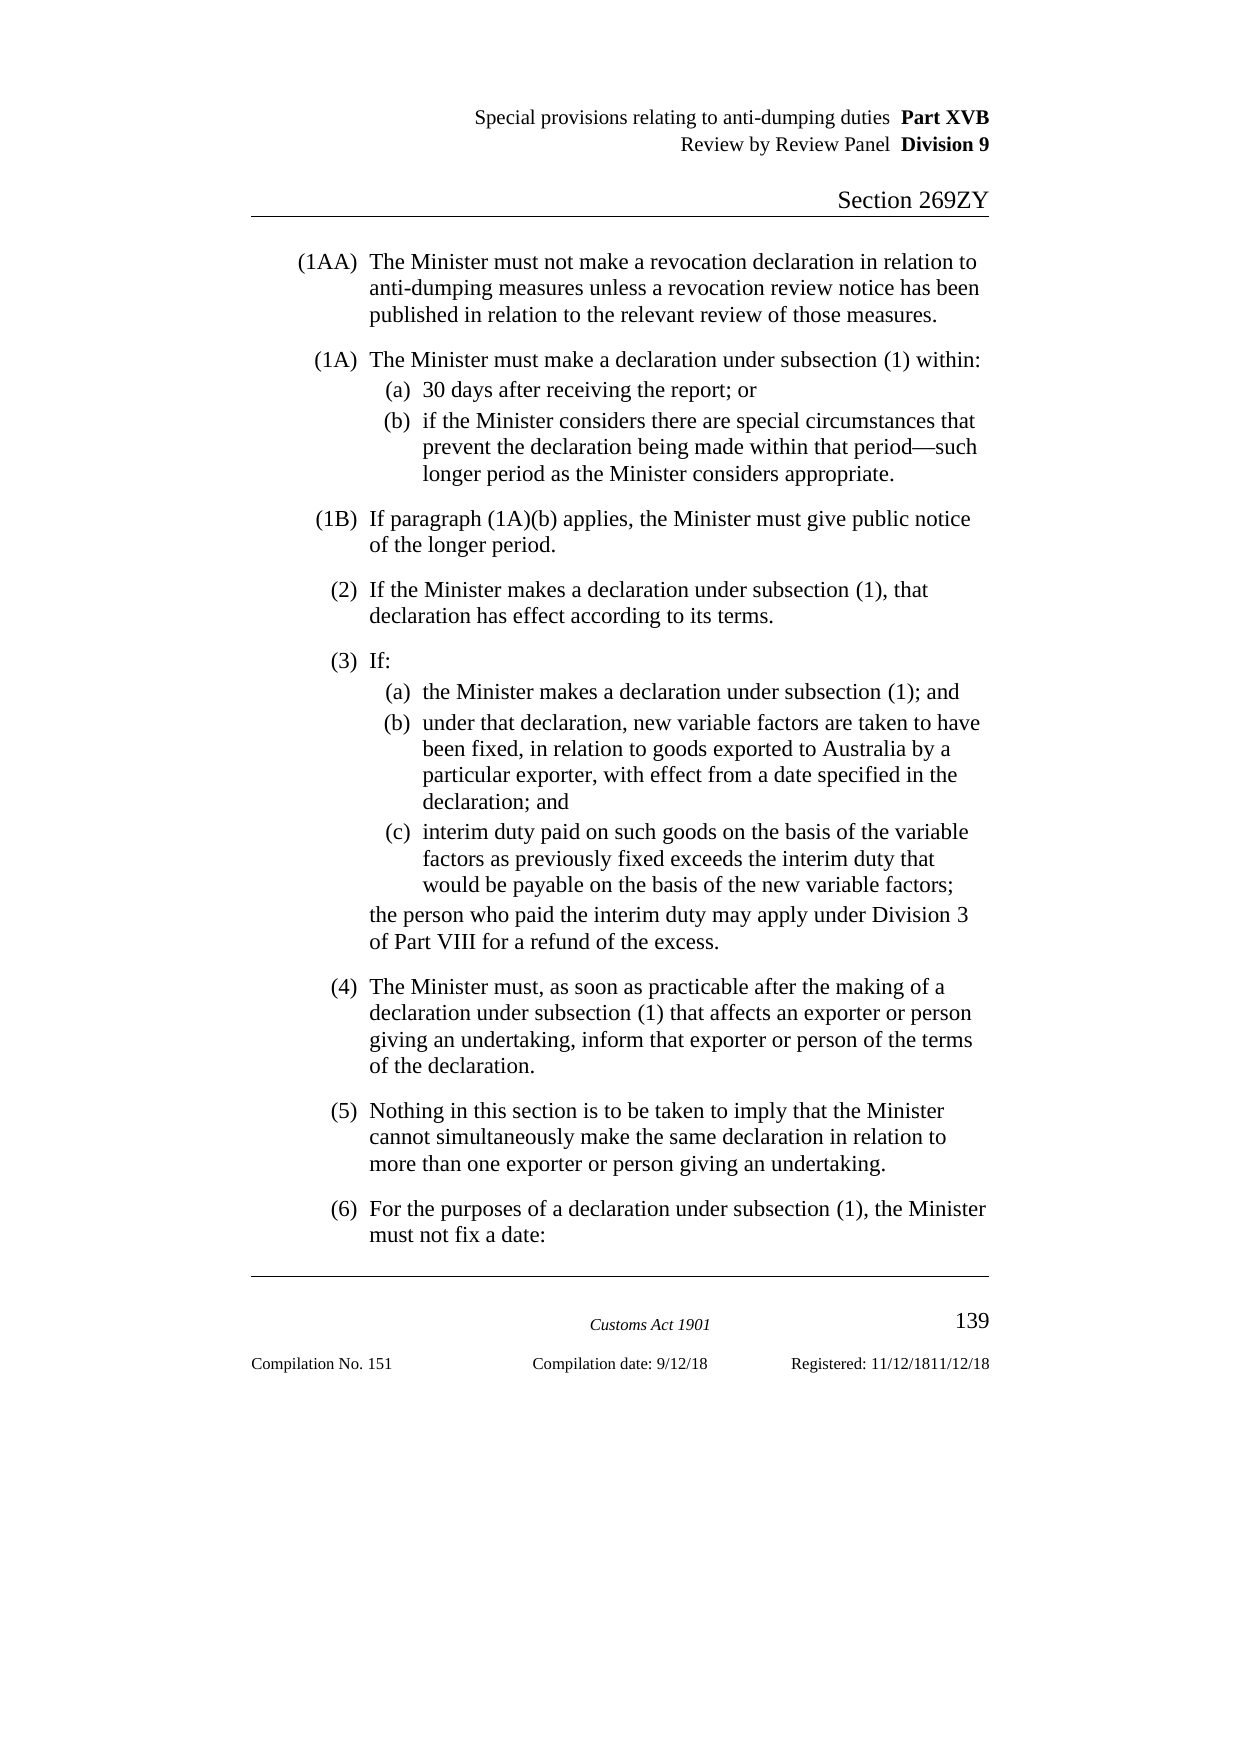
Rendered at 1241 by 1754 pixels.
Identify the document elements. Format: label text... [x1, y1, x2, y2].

text (1A) The Minister must make a declaration under subsection (1) within: [251, 346, 989, 372]
text (5) Nothing in this section is to be taken to imply that the Minister cannot simultaneously make the same declaration in relation to more than one exporter or person giving an undertaking. [251, 1097, 989, 1176]
text (1AA) The Minister must not make a revocation declaration in relation to anti-dumping measures unless a revocation review notice has been published in relation to the relevant review of those measures. [251, 248, 989, 327]
text (a) the Minister makes a declaration under subsection (1); and [251, 678, 989, 704]
text (b) under that declaration, new variable factors are taken to have been fixed, in relation to goods exported to Australia by a particular exporter, with effect from a date specified in the declaration; and [251, 709, 989, 814]
text (a) 30 days after receiving the report; or [251, 376, 989, 403]
text (2) If the Minister makes a declaration under subsection (1), that declaration has effect according to its terms. [251, 576, 989, 629]
text the person who paid the interim duty may apply under Division 3 of Part VIII for a refund of the excess. [369, 901, 989, 954]
text (b) if the Minister considers there are special circumstances that prevent the declaration being made within that period—such longer period as the Minister considers appropriate. [251, 407, 989, 486]
text (6) For the purposes of a declaration under subsection (1), the Minister must not fix a date: [251, 1195, 989, 1248]
text (3) If: [251, 648, 989, 674]
text (c) interim duty paid on such goods on the basis of the variable factors as previously fixed exceeds the interim duty that would be payable on the basis of the new variable factors; [251, 818, 989, 897]
text (1B) If paragraph (1A)(b) applies, the Minister must give public notice of the longer period. [251, 505, 989, 557]
text (4) The Minister must, as soon as practicable after the making of a declaration under subsection (1) that affects an exporter or person giving an undertaking, inform that exporter or person of the terms of the declaration. [251, 973, 989, 1078]
